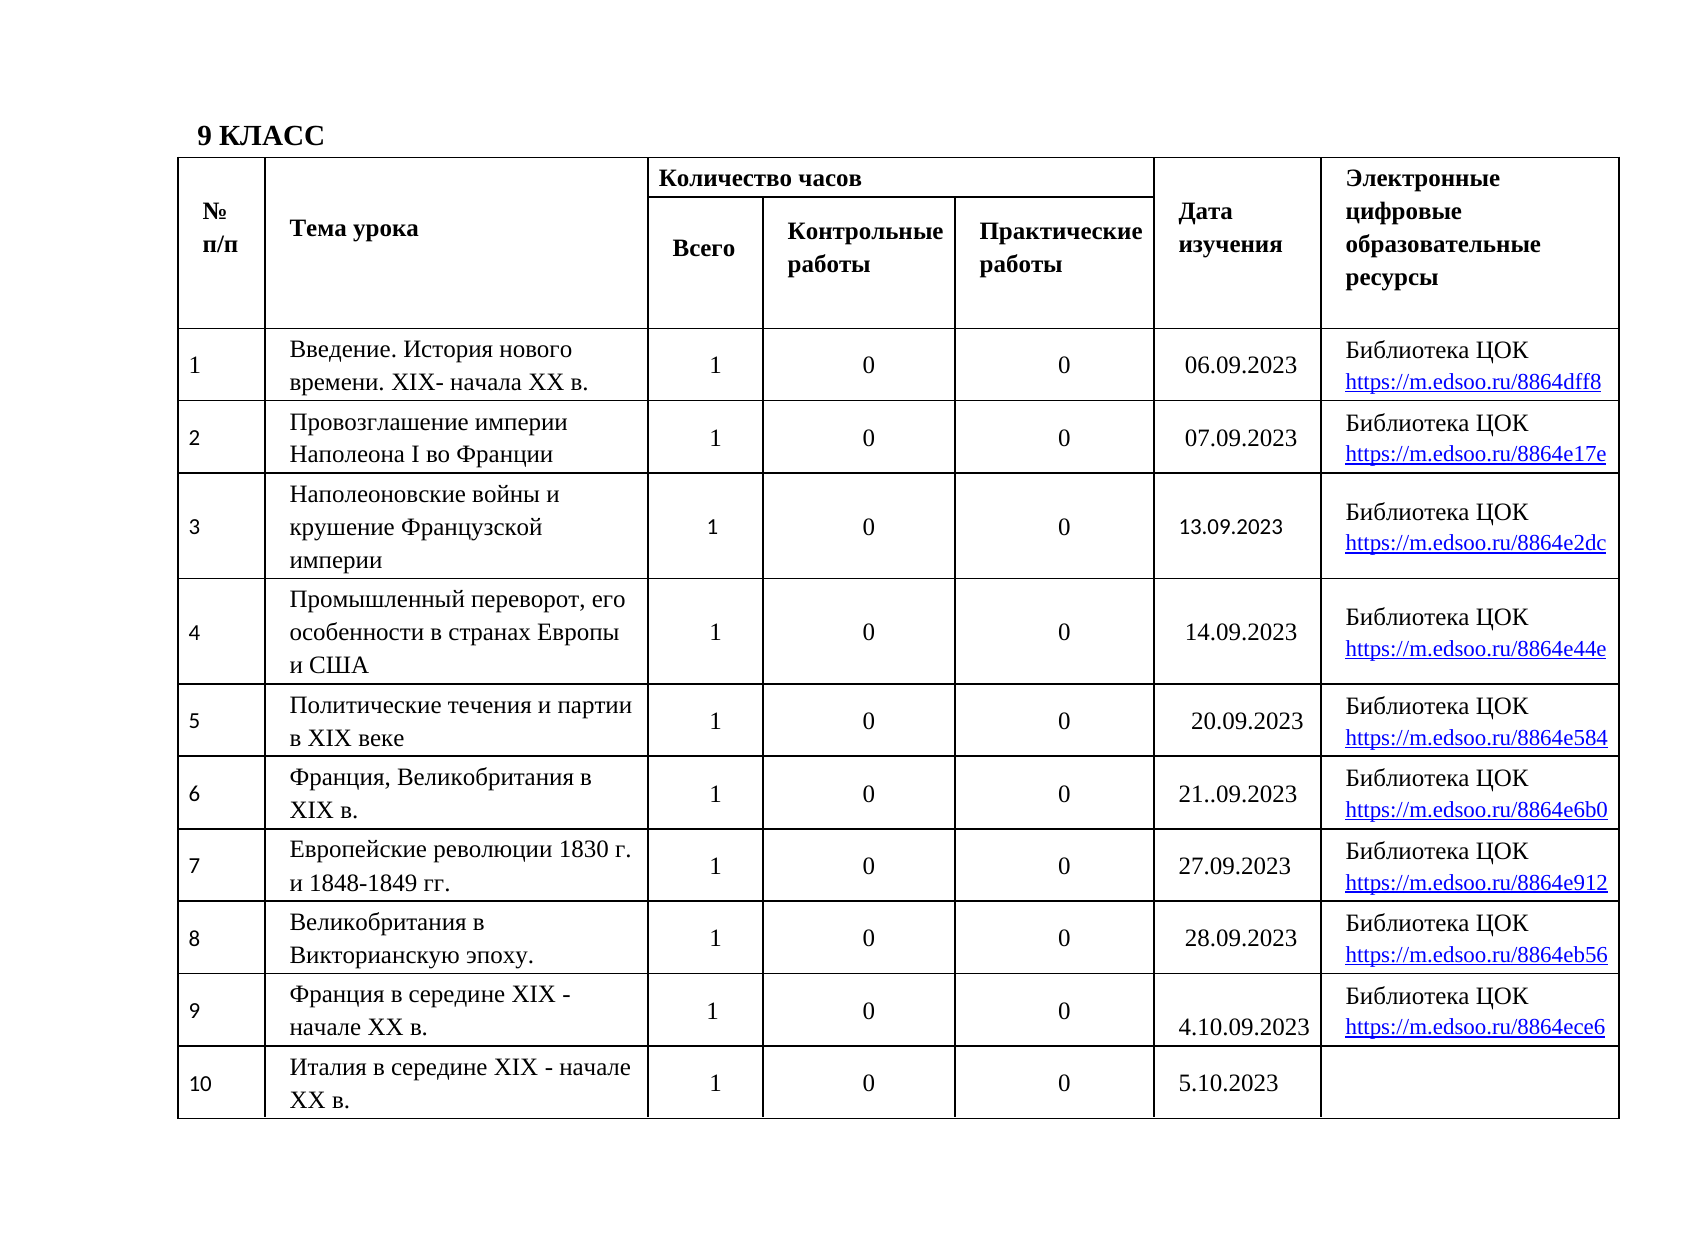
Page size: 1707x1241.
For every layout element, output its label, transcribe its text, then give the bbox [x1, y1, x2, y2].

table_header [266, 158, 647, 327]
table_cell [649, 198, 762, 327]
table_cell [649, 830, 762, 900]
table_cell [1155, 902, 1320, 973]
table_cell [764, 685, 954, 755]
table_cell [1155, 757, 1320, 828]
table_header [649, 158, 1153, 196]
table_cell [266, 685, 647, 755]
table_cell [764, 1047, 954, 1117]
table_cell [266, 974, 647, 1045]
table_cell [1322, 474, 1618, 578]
text 9 КЛАСС [190, 118, 1618, 152]
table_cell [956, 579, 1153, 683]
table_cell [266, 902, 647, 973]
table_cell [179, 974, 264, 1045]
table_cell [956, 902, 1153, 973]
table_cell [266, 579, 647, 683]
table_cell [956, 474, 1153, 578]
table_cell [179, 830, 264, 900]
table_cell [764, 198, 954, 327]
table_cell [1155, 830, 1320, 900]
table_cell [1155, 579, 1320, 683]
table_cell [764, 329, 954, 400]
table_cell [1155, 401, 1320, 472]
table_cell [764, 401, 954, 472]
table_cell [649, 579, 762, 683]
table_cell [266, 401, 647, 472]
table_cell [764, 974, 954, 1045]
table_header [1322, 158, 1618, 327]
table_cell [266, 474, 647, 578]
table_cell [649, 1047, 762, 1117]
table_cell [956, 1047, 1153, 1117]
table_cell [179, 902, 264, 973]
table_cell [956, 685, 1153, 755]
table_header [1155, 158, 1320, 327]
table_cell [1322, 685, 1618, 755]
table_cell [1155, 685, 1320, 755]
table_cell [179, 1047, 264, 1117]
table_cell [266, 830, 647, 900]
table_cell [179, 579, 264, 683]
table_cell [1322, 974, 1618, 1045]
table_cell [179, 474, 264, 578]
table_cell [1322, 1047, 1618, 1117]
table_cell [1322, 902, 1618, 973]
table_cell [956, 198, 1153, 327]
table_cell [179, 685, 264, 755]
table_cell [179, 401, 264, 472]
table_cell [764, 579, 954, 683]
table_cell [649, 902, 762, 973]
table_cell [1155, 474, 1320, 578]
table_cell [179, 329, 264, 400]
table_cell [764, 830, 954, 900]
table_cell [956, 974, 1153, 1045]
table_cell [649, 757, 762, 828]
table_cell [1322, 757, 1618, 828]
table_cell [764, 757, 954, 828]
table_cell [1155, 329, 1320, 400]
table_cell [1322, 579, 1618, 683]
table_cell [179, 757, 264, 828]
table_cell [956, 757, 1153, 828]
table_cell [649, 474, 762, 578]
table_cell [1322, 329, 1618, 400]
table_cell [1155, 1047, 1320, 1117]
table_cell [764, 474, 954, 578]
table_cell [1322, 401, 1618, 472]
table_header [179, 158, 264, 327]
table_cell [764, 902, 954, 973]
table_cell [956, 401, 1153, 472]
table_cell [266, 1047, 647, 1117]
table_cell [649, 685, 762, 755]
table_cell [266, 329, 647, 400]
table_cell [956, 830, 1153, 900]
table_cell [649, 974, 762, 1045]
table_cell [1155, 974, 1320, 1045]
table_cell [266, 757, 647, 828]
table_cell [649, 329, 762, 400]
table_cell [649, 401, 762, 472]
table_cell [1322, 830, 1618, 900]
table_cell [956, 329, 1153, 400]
